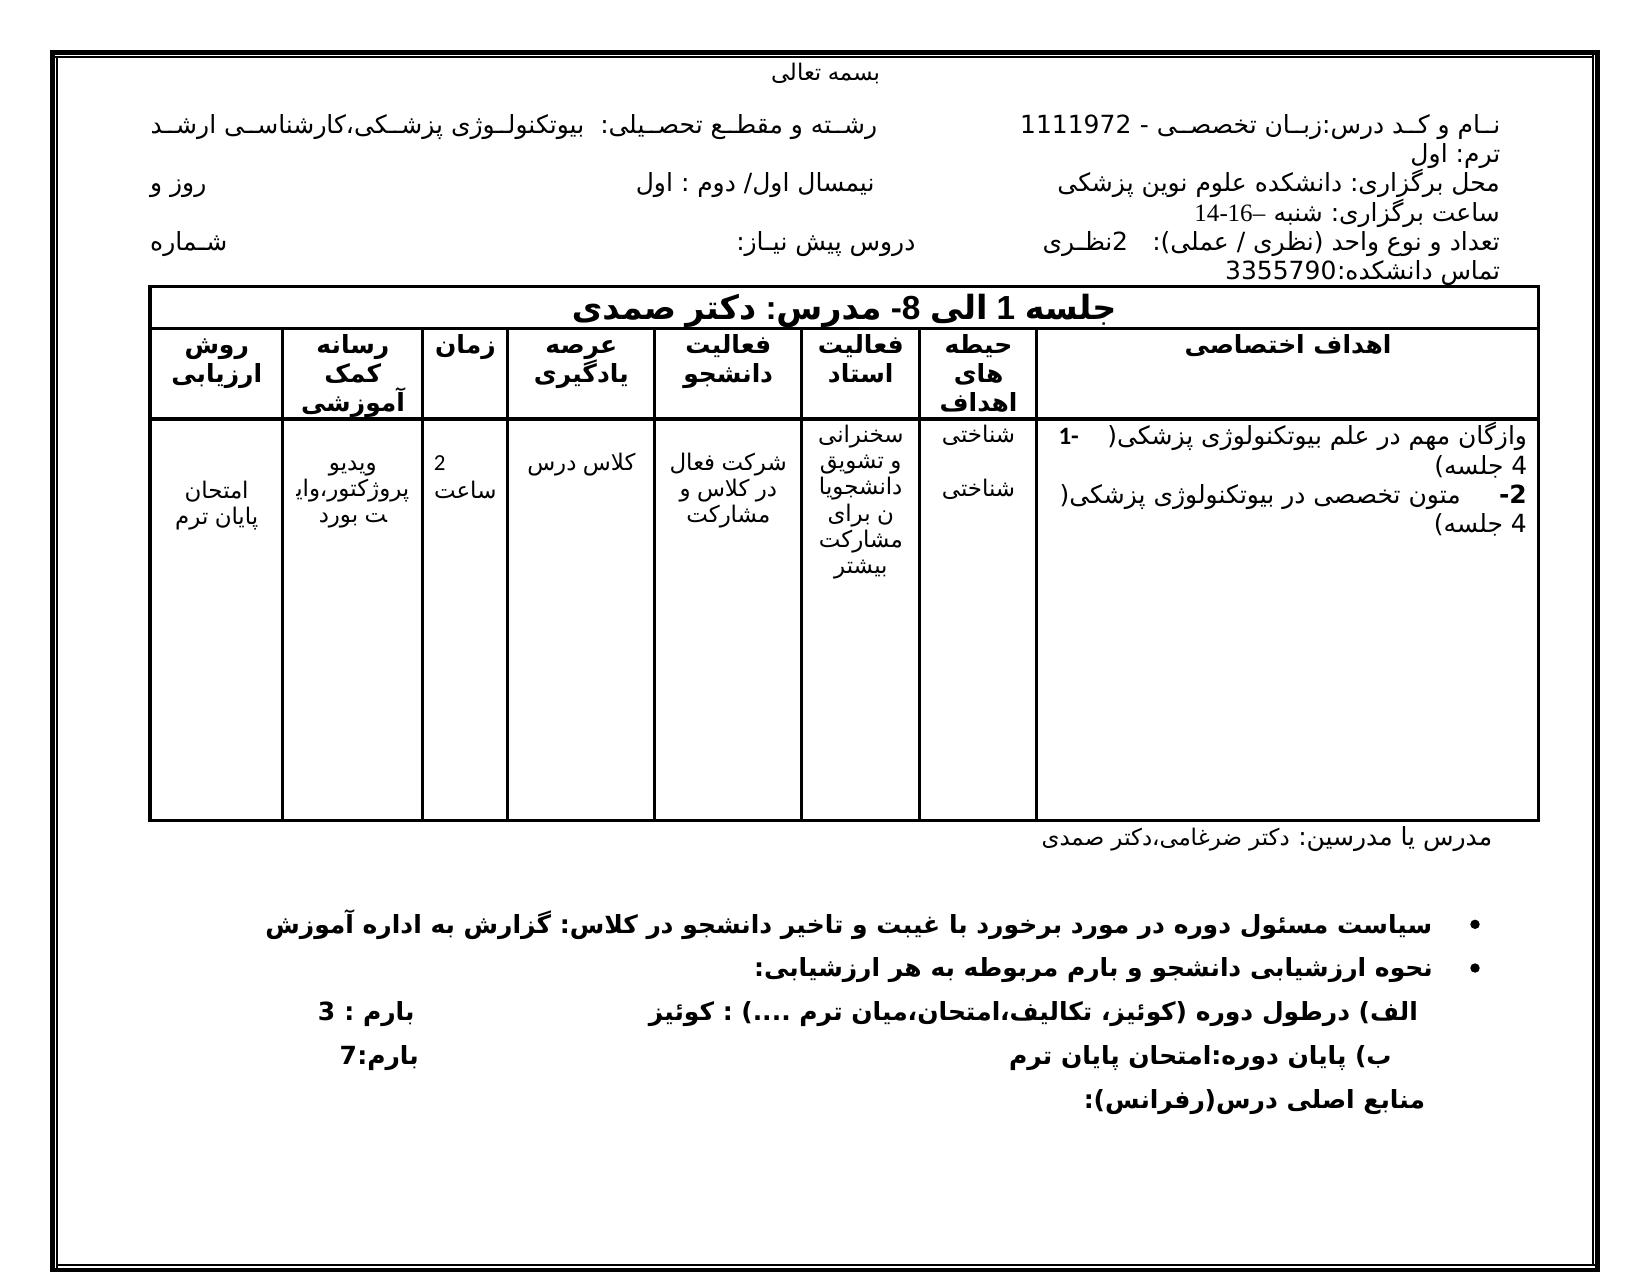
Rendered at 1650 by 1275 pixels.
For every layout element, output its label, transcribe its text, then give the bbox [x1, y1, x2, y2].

text الف) درطول دوره (کوئیز، تکالیف،امتحان،میان ترم ....) : کوئیز بارم : 3 [150, 997, 1462, 1027]
table_cell فعالیت دانشجو [656, 330, 800, 417]
table_cell شناختی شناختی [921, 421, 1035, 819]
text محل برگزاری: دانشکده علوم نوین پزشکی نیمسال اول/ دوم : اول روز و ساعت برگزاری: شنبه –16-14 [150, 168, 1500, 227]
text مدرس یا مدرسین: دکتر ضرغامی،دکتر صمدی [150, 822, 1500, 851]
table_cell زمان [424, 330, 506, 417]
text تعداد و نوع واحد (نظری / عملی): 2نظری دروس پیش نیاز: شماره تماس دانشکده:3355790 [150, 227, 1500, 285]
text ب) پایان دوره:امتحان پایان ترم بارم:7 [150, 1041, 1462, 1070]
table_cell فعالیت استاد [803, 330, 918, 417]
table_cell عرصه یادگیری [509, 330, 653, 417]
table_cell رسانه کمک آموزشی [284, 330, 421, 417]
text نام و کد درس:زبان تخصصی - 1111972 رشته و مقطع تحصیلی: بیوتکنولوژی پزشکی،کارشناسی ارشد ترم: اول [150, 110, 1500, 168]
table_cell سخنرانی و تشویق دانشجویان برای مشارکت بیشتر [803, 421, 918, 819]
text بسمه تعالی [150, 59, 1500, 85]
table_cell 2 ساعت [424, 421, 506, 819]
table_cell روش ارزیابی [152, 330, 281, 417]
table_cell حیطه های اهداف [921, 330, 1035, 417]
table_cell کلاس درس [509, 421, 653, 819]
list نحوه ارزشیابی دانشجو و بارم مربوطه به هر ارزشیابی: [150, 954, 1471, 983]
text منابع اصلی درس(رفرانس): [150, 1085, 1425, 1114]
table_cell اهداف اختصاصی [1038, 330, 1537, 417]
list سیاست مسئول دوره در مورد برخورد با غیبت و تاخیر دانشجو در کلاس: گزارش به اداره آموزش [150, 910, 1471, 939]
table_cell شرکت فعال در کلاس و مشارکت [656, 421, 800, 819]
table_cell ویدیو پروژکتور،وایت بورد [284, 421, 421, 819]
table_header جلسه 1 الی 8- مدرس: دکتر صمدی [152, 288, 1537, 327]
table_cell امتحان پایان ترم [152, 421, 281, 819]
table_cell 1- وازگان مهم در علم بیوتکنولوژی پزشکی(4 جلسه) 2- متون تخصصی در بیوتکنولوژی پزشکی(4 جلسه) [1038, 421, 1537, 819]
